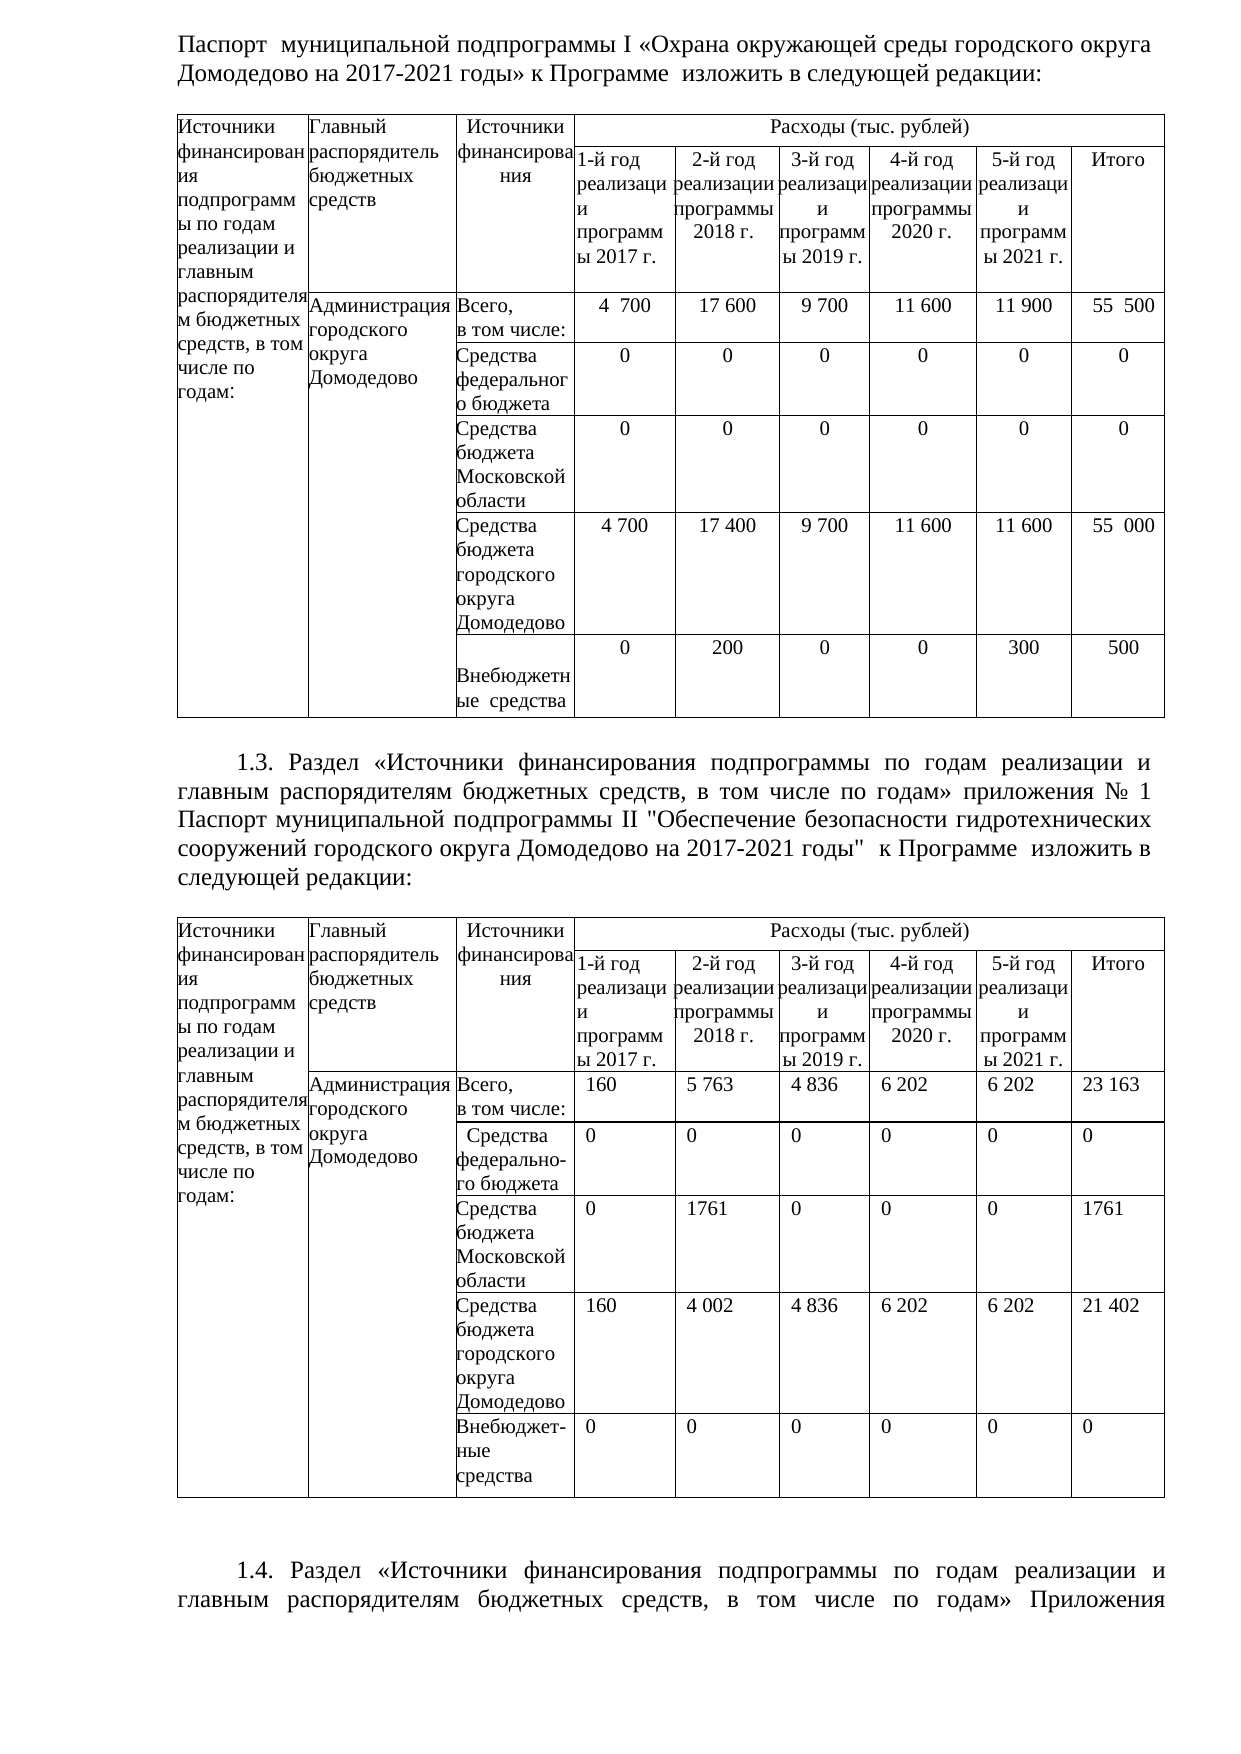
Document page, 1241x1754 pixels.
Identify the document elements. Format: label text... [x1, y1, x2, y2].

table_cell 0 [977, 1414, 1071, 1497]
table_cell 3-й год реализации программы 2019 г. [780, 147, 869, 292]
table_cell 17 600 [676, 293, 779, 342]
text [177, 1555, 1167, 1613]
table_cell 1-й год реализации программы 2017 г. [575, 951, 675, 1071]
table_cell 200 [676, 635, 779, 717]
table_cell Итого [1072, 951, 1164, 1071]
table_header Главный распорядитель бюджетных средств [309, 918, 456, 1071]
table_header Источники финансирования подпрограммы по годам реализации и главным распорядителям бюджетных средств, в том числе по годам: [178, 115, 308, 717]
table_cell 1761 [676, 1196, 779, 1292]
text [177, 29, 1152, 87]
table_cell 0 [780, 1123, 869, 1195]
table_cell 4-й год реализации программы 2020 г. [870, 951, 976, 1071]
table_header Источники финансирования подпрограммы по годам реализации и главным распорядителям бюджетных средств, в том числе по годам: [178, 918, 308, 1497]
table_cell 4 836 [780, 1293, 869, 1413]
table_cell 0 [575, 1123, 675, 1195]
table_header Главный распорядитель бюджетных средств [309, 115, 456, 292]
table_cell 0 [575, 1196, 675, 1292]
table_cell 500 [1072, 635, 1164, 717]
table_cell 0 [977, 343, 1071, 415]
table_cell 160 [575, 1072, 675, 1121]
table_cell 23 163 [1072, 1072, 1164, 1121]
table_cell 0 [780, 416, 869, 512]
table_cell 0 [575, 416, 675, 512]
table_cell 0 [780, 1196, 869, 1292]
table_cell 11 600 [870, 293, 976, 342]
table_cell 0 [977, 1123, 1071, 1195]
table_cell Средства бюджета Московской области [457, 1196, 574, 1292]
table_cell 11 900 [977, 293, 1071, 342]
table_cell 21 402 [1072, 1293, 1164, 1413]
table_cell Средства бюджета городского округа Домодедово [457, 513, 574, 634]
table_cell 11 600 [977, 513, 1071, 634]
table_cell 5-й год реализации программы 2021 г. [977, 951, 1071, 1071]
table_cell 0 [575, 343, 675, 415]
table_cell Всего, в том числе: [457, 1072, 574, 1121]
table_header Источники финансирования [457, 115, 574, 292]
table_cell Средства федерального бюджета [457, 343, 574, 415]
text 1.3. Раздел «Источники финансирования подпрограммы по годам реализации и главным распорядителям бюджетных средств, в том числе по годам» приложения № 1 Паспорт муниципальной подпрограммы II "Обеспечение безопасности гидротехнических сооружений городского округа Домодедово на 2017-2021 годы" к Программе изложить в следующей редакции: [177, 747, 1152, 891]
table_cell 0 [575, 635, 675, 717]
table_cell 6 202 [977, 1293, 1071, 1413]
table_cell 0 [870, 1196, 976, 1292]
table_cell 1761 [1072, 1196, 1164, 1292]
table_cell Администрация городского округа Домодедово [309, 293, 456, 717]
table_cell 0 [676, 416, 779, 512]
table_header Расходы (тыс. рублей) [575, 115, 1164, 146]
table_cell 0 [870, 1414, 976, 1497]
table_cell Средства бюджета Московской области [457, 416, 574, 512]
table_cell 9 700 [780, 293, 869, 342]
table_cell 160 [575, 1293, 675, 1413]
table_cell 6 202 [977, 1072, 1071, 1121]
table_cell 0 [870, 635, 976, 717]
table_cell 4 836 [780, 1072, 869, 1121]
table_cell 4 002 [676, 1293, 779, 1413]
table_cell 0 [977, 1196, 1071, 1292]
table_cell 0 [1072, 1414, 1164, 1497]
table_cell 4-й год реализации программы 2020 г. [870, 147, 976, 292]
table_cell 0 [780, 635, 869, 717]
table_cell 4 700 [575, 513, 675, 634]
table_cell Средства бюджета городского округа Домодедово [457, 1293, 574, 1413]
table_header Расходы (тыс. рублей) [575, 918, 1164, 950]
table_cell Всего, в том числе: [457, 293, 574, 342]
table_cell 4 700 [575, 293, 675, 342]
table_cell 11 600 [870, 513, 976, 634]
table_cell 1-й год реализации программы 2017 г. [575, 147, 675, 292]
table_cell 55 500 [1072, 293, 1164, 342]
table_cell Внебюджетные средства [457, 635, 574, 717]
table_cell 0 [870, 343, 976, 415]
table_cell 5-й год реализации программы 2021 г. [977, 147, 1071, 292]
table_cell 0 [1072, 343, 1164, 415]
table_cell 55 000 [1072, 513, 1164, 634]
table_cell 0 [780, 1414, 869, 1497]
table_cell Итого [1072, 147, 1164, 292]
table_cell 0 [1072, 1123, 1164, 1195]
table_cell 0 [977, 416, 1071, 512]
table_cell Внебюджет- ные средства [457, 1414, 574, 1497]
table_cell 6 202 [870, 1293, 976, 1413]
table_cell 6 202 [870, 1072, 976, 1121]
table_cell 0 [780, 343, 869, 415]
table_cell 300 [977, 635, 1071, 717]
table_cell 3-й год реализации программы 2019 г. [780, 951, 869, 1071]
table_header Источники финансирования [457, 918, 574, 1071]
table_cell Средства федерально- го бюджета [457, 1123, 574, 1195]
table_cell 0 [676, 1123, 779, 1195]
table_cell 0 [676, 1414, 779, 1497]
table_cell 0 [575, 1414, 675, 1497]
table_cell 17 400 [676, 513, 779, 634]
table_cell 0 [870, 1123, 976, 1195]
table_cell 9 700 [780, 513, 869, 634]
table_cell 0 [676, 343, 779, 415]
table_cell 0 [870, 416, 976, 512]
table_cell 2-й год реализации программы 2018 г. [676, 951, 779, 1071]
table_cell 2-й год реализации программы 2018 г. [676, 147, 779, 292]
table_cell Администрация городского округа Домодедово [309, 1072, 456, 1497]
table_cell 0 [1072, 416, 1164, 512]
table_cell 5 763 [676, 1072, 779, 1121]
